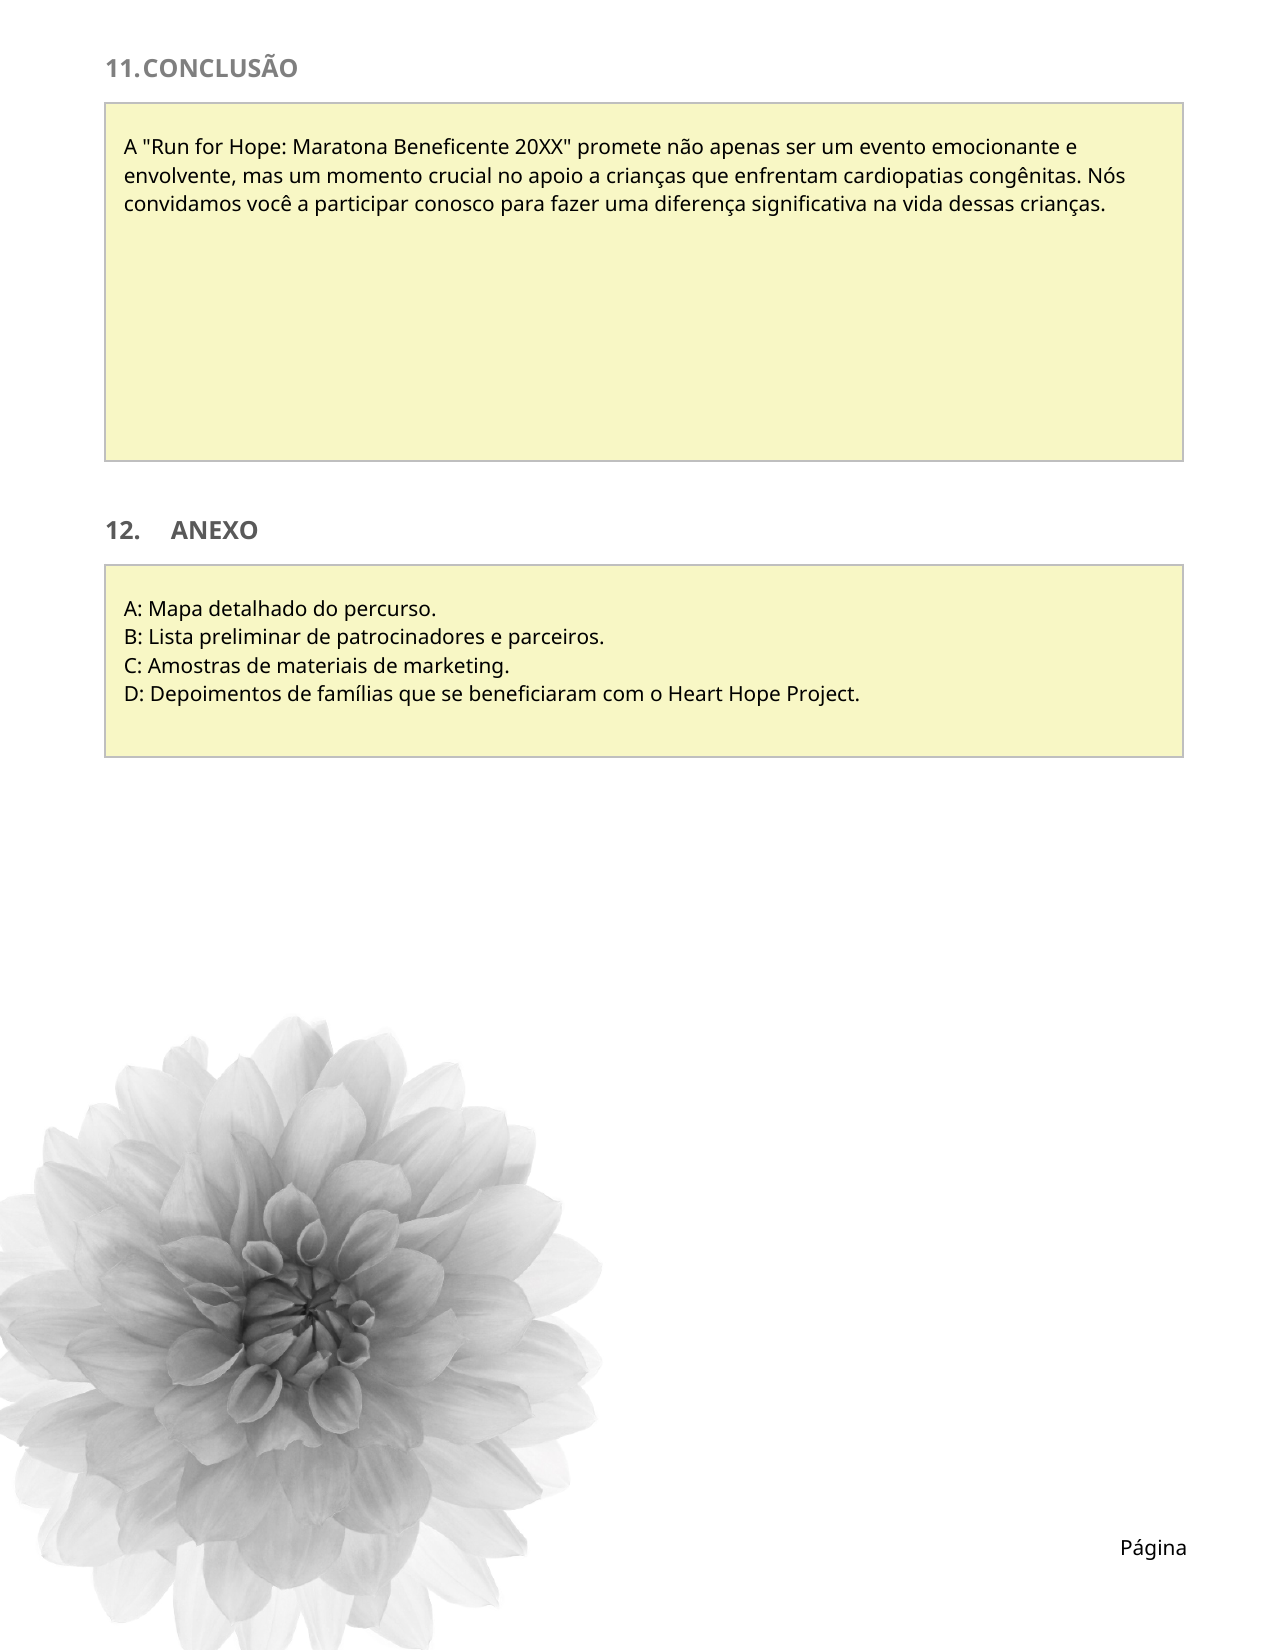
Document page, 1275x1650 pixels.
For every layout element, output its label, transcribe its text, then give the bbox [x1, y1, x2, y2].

subtitle ANEXO [105, 513, 1200, 547]
picture [0, 939, 693, 1650]
table_header A "Run for Hope: Maratona Beneficente 20XX" promete não apenas ser um evento emocionante e envolvente, mas um momento crucial no apoio a crianças que enfrentam cardiopatias congênitas. Nós convidamos você a participar conosco para fazer uma diferença significativa na vida dessas crianças. [106, 104, 1182, 460]
subtitle CONCLUSÃO [105, 51, 1200, 85]
table_header A: Mapa detalhado do percurso. B: Lista preliminar de patrocinadores e parceiros. C: Amostras de materiais de marketing. D: Depoimentos de famílias que se beneficiaram com o Heart Hope Project. [106, 566, 1182, 756]
